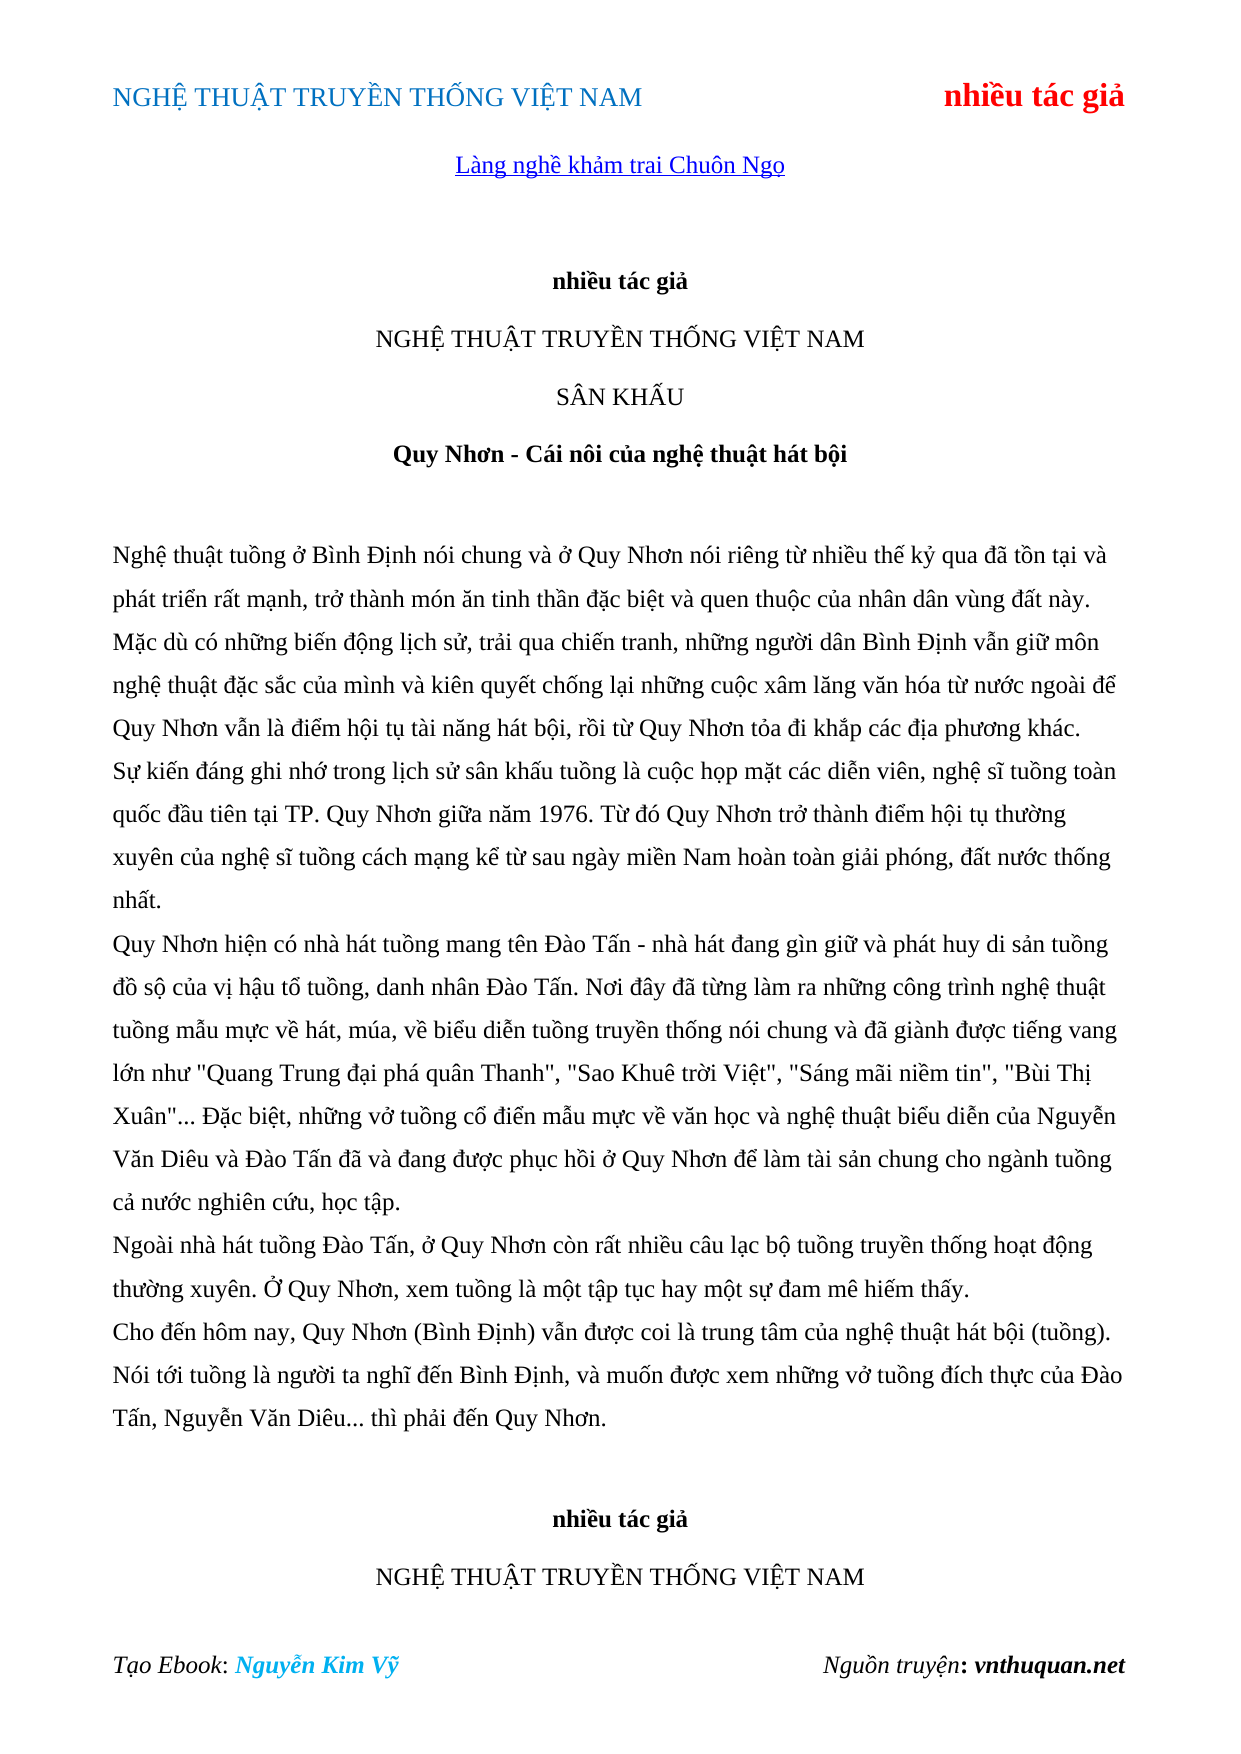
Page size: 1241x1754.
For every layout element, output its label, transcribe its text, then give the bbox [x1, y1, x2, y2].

text Quy Nhơn - Cái nôi của nghệ thuật hát bội [112, 439, 1128, 468]
text NGHỆ THUẬT TRUYỀN THỐNG VIỆT NAM [112, 1562, 1128, 1591]
text SÂN KHẤU [112, 382, 1128, 410]
text nhiều tác giả [112, 266, 1128, 294]
text Nghệ thuật tuồng ở Bình Định nói chung và ở Quy Nhơn nói riêng từ nhiều thế kỷ qua đã tồn tại và phát triển rất mạnh, trở thành món ăn tinh thần đặc biệt và quen thuộc của nhân dân vùng đất này. Mặc dù có những biến động lịch sử, trải qua chiến tranh, những người dân Bình Định vẫn giữ môn nghệ thuật đặc sắc của mình và kiên quyết chống lại những cuộc xâm lăng văn hóa từ nước ngoài để Quy Nhơn vẫn là điểm hội tụ tài năng hát bội, rồi từ Quy Nhơn tỏa đi khắp các địa phương khác. Sự kiến đáng ghi nhớ trong lịch sử sân khấu tuồng là cuộc họp mặt các diễn viên, nghệ sĩ tuồng toàn quốc đầu tiên tại TP. Quy Nhơn giữa năm 1976. Từ đó Quy Nhơn trở thành điểm hội tụ thường xuyên của nghệ sĩ tuồng cách mạng kể từ sau ngày miền Nam hoàn toàn giải phóng, đất nước thống nhất. Quy Nhơn hiện có nhà hát tuồng mang tên Đào Tấn - nhà hát đang gìn giữ và phát huy di sản tuồng đồ sộ của vị hậu tổ tuồng, danh nhân Đào Tấn. Nơi đây đã từng làm ra những công trình nghệ thuật tuồng mẫu mực về hát, múa, về biểu diễn tuồng truyền thống nói chung và đã giành được tiếng vang lớn như "Quang Trung đại phá quân Thanh", "Sao Khuê trời Việt", "Sáng mãi niềm tin", "Bùi Thị Xuân"... Đặc biệt, những vở tuồng cổ điển mẫu mực về văn học và nghệ thuật biểu diễn của Nguyễn Văn Diêu và Đào Tấn đã và đang được phục hồi ở Quy Nhơn để làm tài sản chung cho ngành tuồng cả nước nghiên cứu, học tập. Ngoài nhà hát tuồng Đào Tấn, ở Quy Nhơn còn rất nhiều câu lạc bộ tuồng truyền thống hoạt động thường xuyên. Ở Quy Nhơn, xem tuồng là một tập tục hay một sự đam mê hiếm thấy. Cho đến hôm nay, Quy Nhơn (Bình Định) vẫn được coi là trung tâm của nghệ thuật hát bội (tuồng). Nói tới tuồng là người ta nghĩ đến Bình Định, và muốn được xem những vở tuồng đích thực của Đào Tấn, Nguyễn Văn Diêu... thì phải đến Quy Nhơn. [112, 497, 1128, 1432]
text nhiều tác giả [112, 1504, 1128, 1533]
text Làng nghề khảm trai Chuôn Ngọ [112, 150, 1128, 179]
text NGHỆ THUẬT TRUYỀN THỐNG VIỆT NAM [112, 324, 1128, 352]
